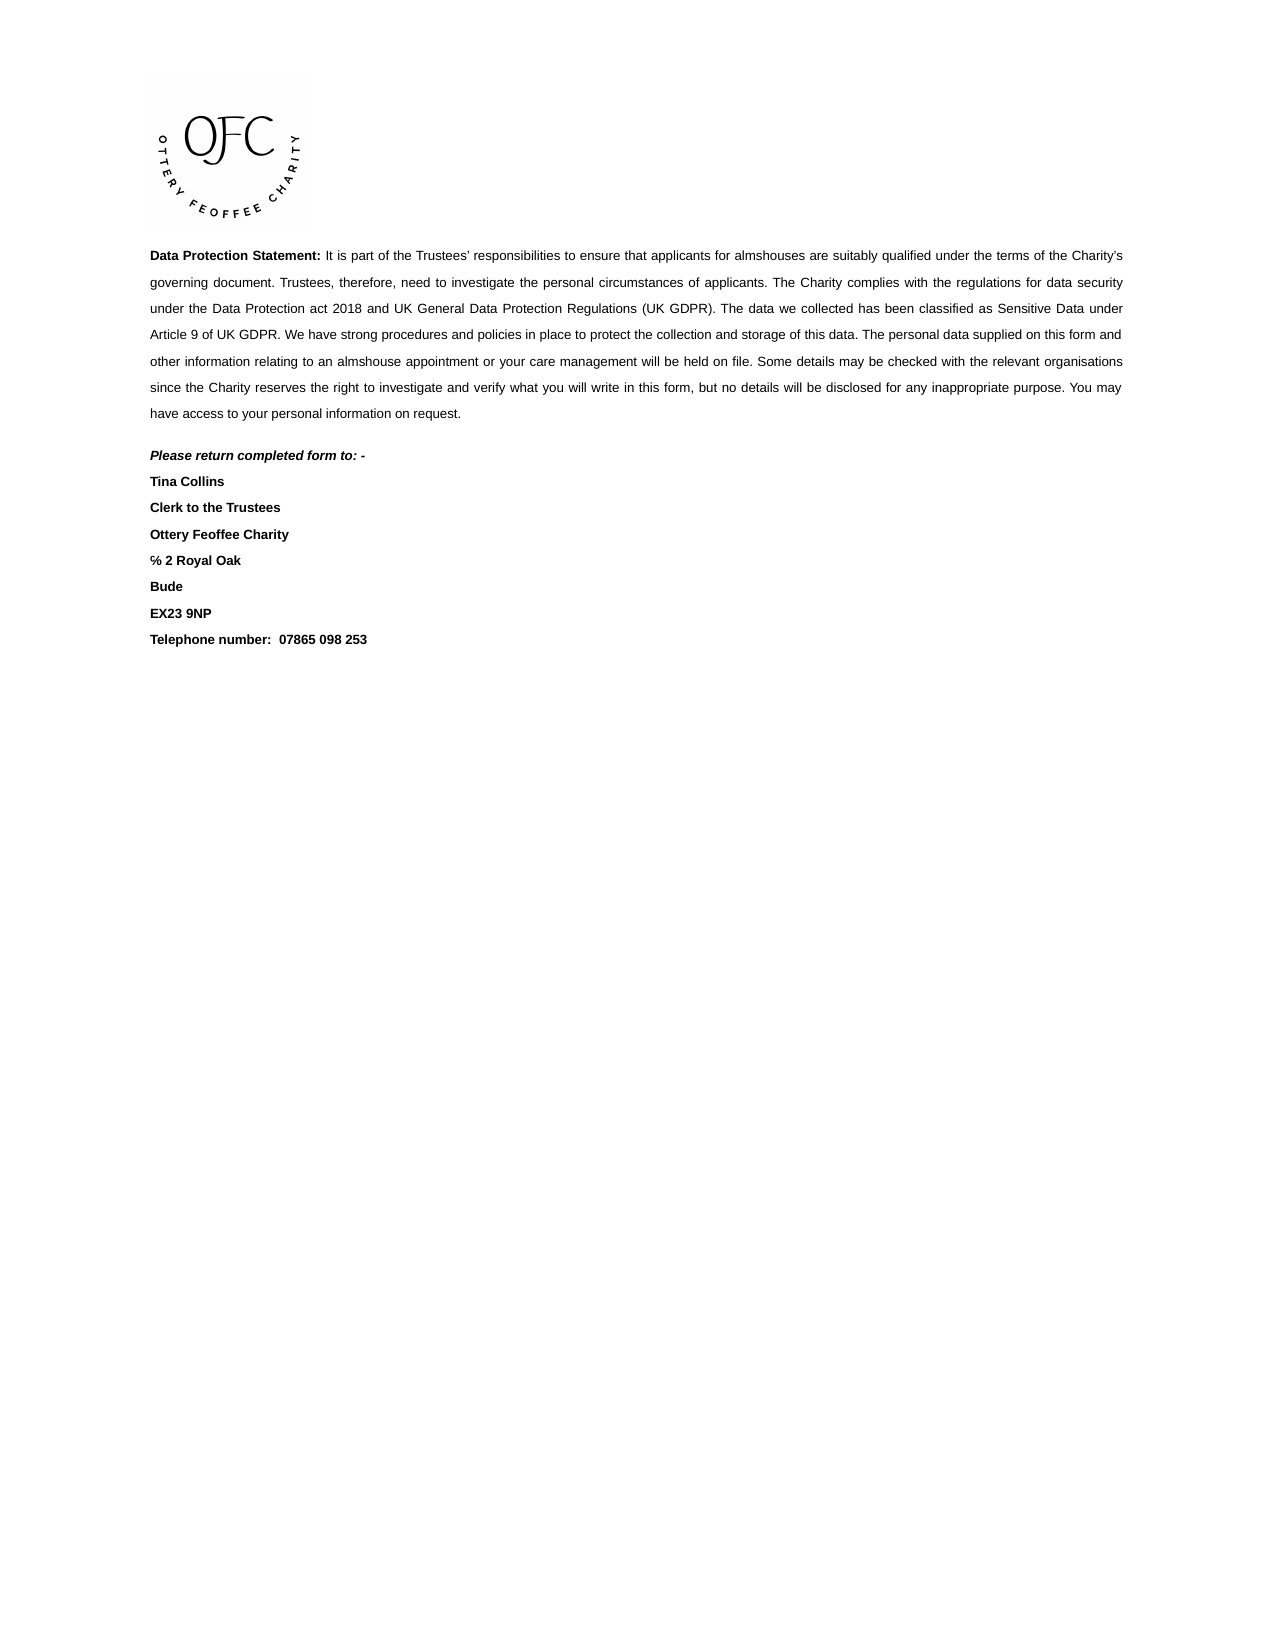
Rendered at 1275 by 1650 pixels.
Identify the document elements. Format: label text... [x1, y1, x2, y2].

text Data Protection Statement: It is part of the Trustees’ responsibilities to ensure that applicants for almshouses are suitably qualified under the terms of the Charity’s governing document. Trustees, therefore, need to investigate the personal circumstances of applicants. The Charity complies with the regulations for data security under the Data Protection act 2018 and UK General Data Protection Regulations (UK GDPR). The data we collected has been classified as Sensitive Data under Article 9 of UK GDPR. We have strong procedures and policies in place to protect the collection and storage of this data. The personal data supplied on this form and other information relating to an almshouse appointment or your care management will be held on file. Some details may be checked with the relevant organisations since the Charity reserves the right to investigate and verify what you will write in this form, but no details will be disclosed for any inappropriate purpose. You may have access to your personal information on request. [150, 237, 1125, 422]
text Telephone number: 07865 098 253 [150, 621, 1125, 648]
text Tina Collins [150, 463, 1125, 489]
text EX23 9NP [150, 595, 1125, 621]
text Bude [150, 568, 1125, 595]
text Please return completed form to: - [150, 437, 1125, 463]
picture [149, 73, 308, 231]
text Ottery Feoffee Charity [150, 516, 1125, 542]
text ℅ 2 Royal Oak [150, 542, 1125, 568]
text Clerk to the Trustees [150, 489, 1125, 516]
